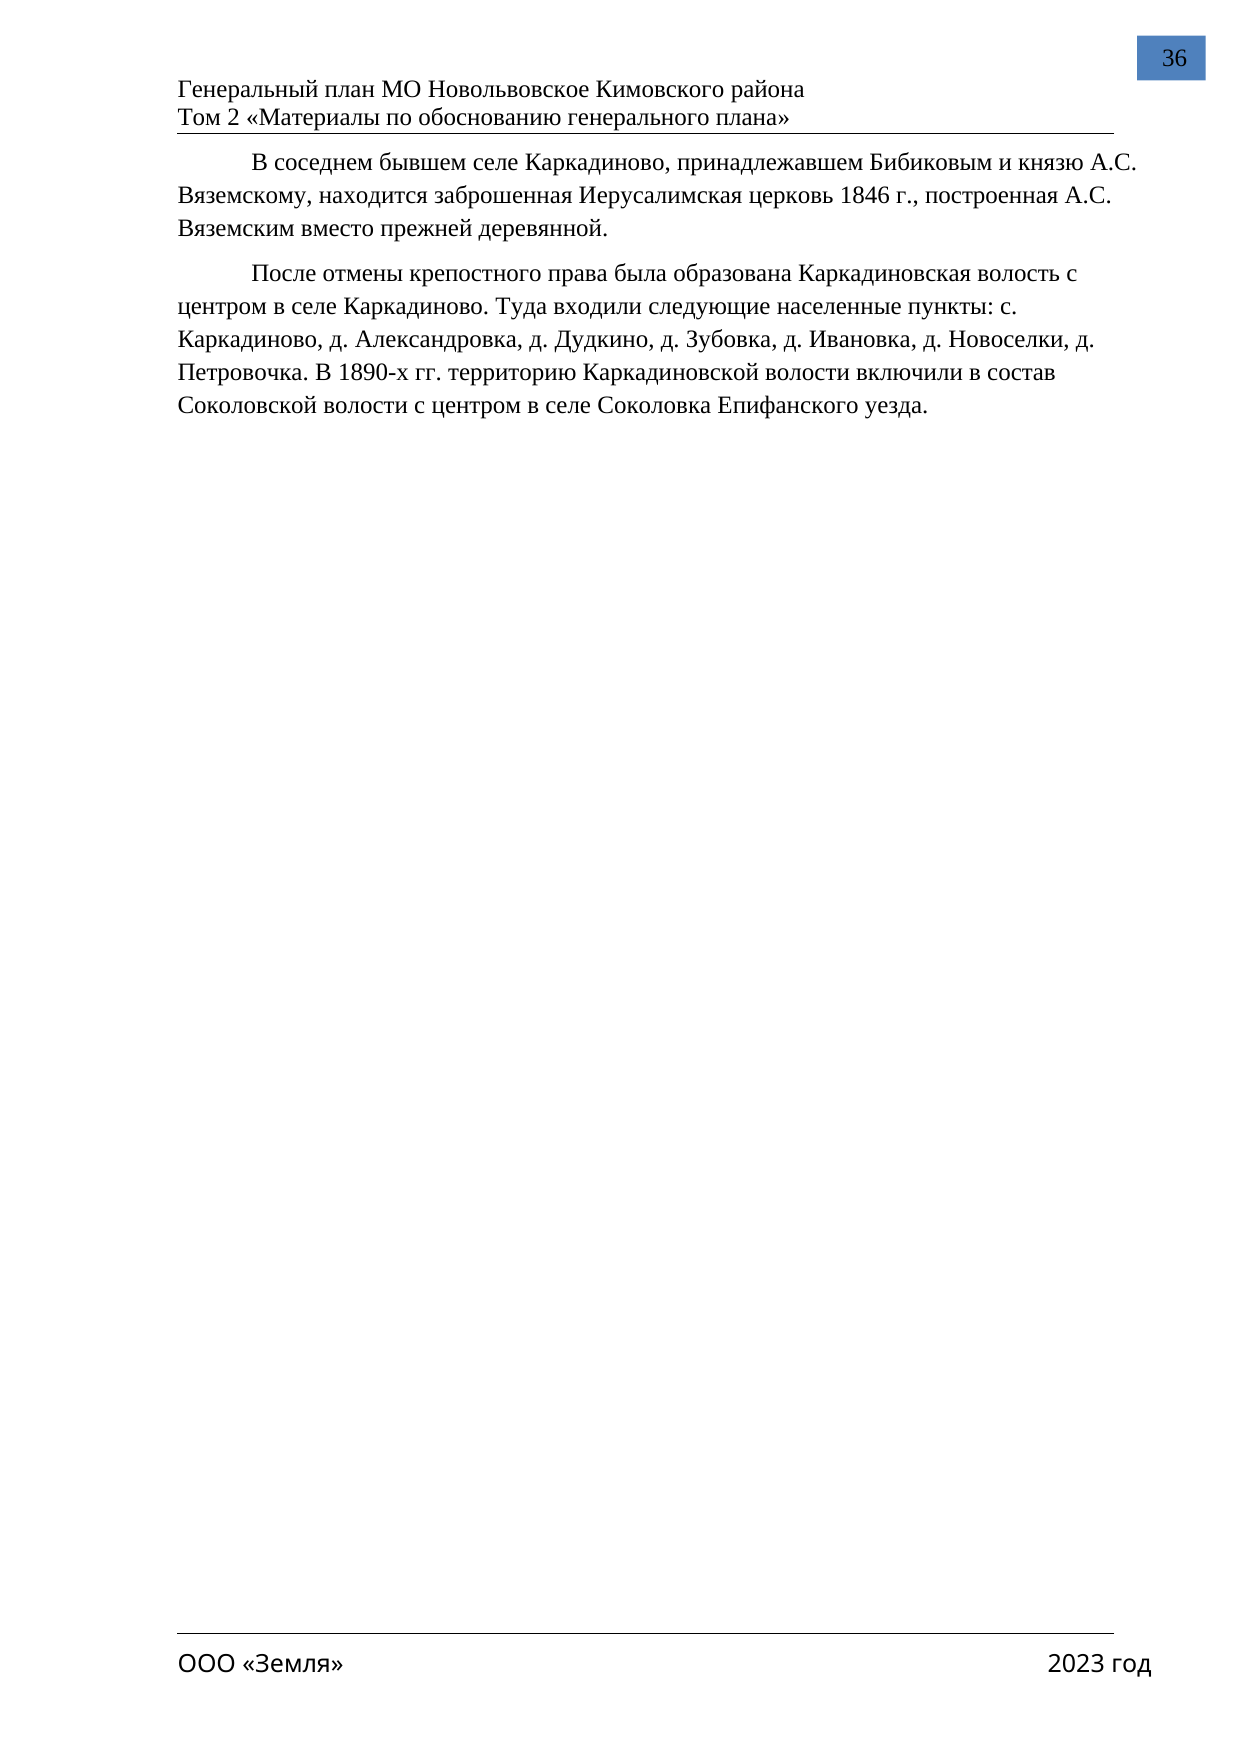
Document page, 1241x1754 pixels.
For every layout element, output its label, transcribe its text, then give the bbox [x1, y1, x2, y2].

text После отмены крепостного права была образована Каркадиновская волость с центром в селе Каркадиново. Туда входили следующие населенные пункты: с. Каркадиново, д. Александровка, д. Дудкино, д. Зубовка, д. Ивановка, д. Новоселки, д. Петровочка. В 1890-х гг. территорию Каркадиновской волости включили в состав Соколовской волости с центром в селе Соколовка Епифанского уезда. [177, 258, 1152, 419]
text В соседнем бывшем селе Каркадиново, принадлежавшем Бибиковым и князю А.С. Вяземскому, находится заброшенная Иерусалимская церковь 1846 г., построенная А.С. Вяземским вместо прежней деревянной. [177, 147, 1152, 242]
